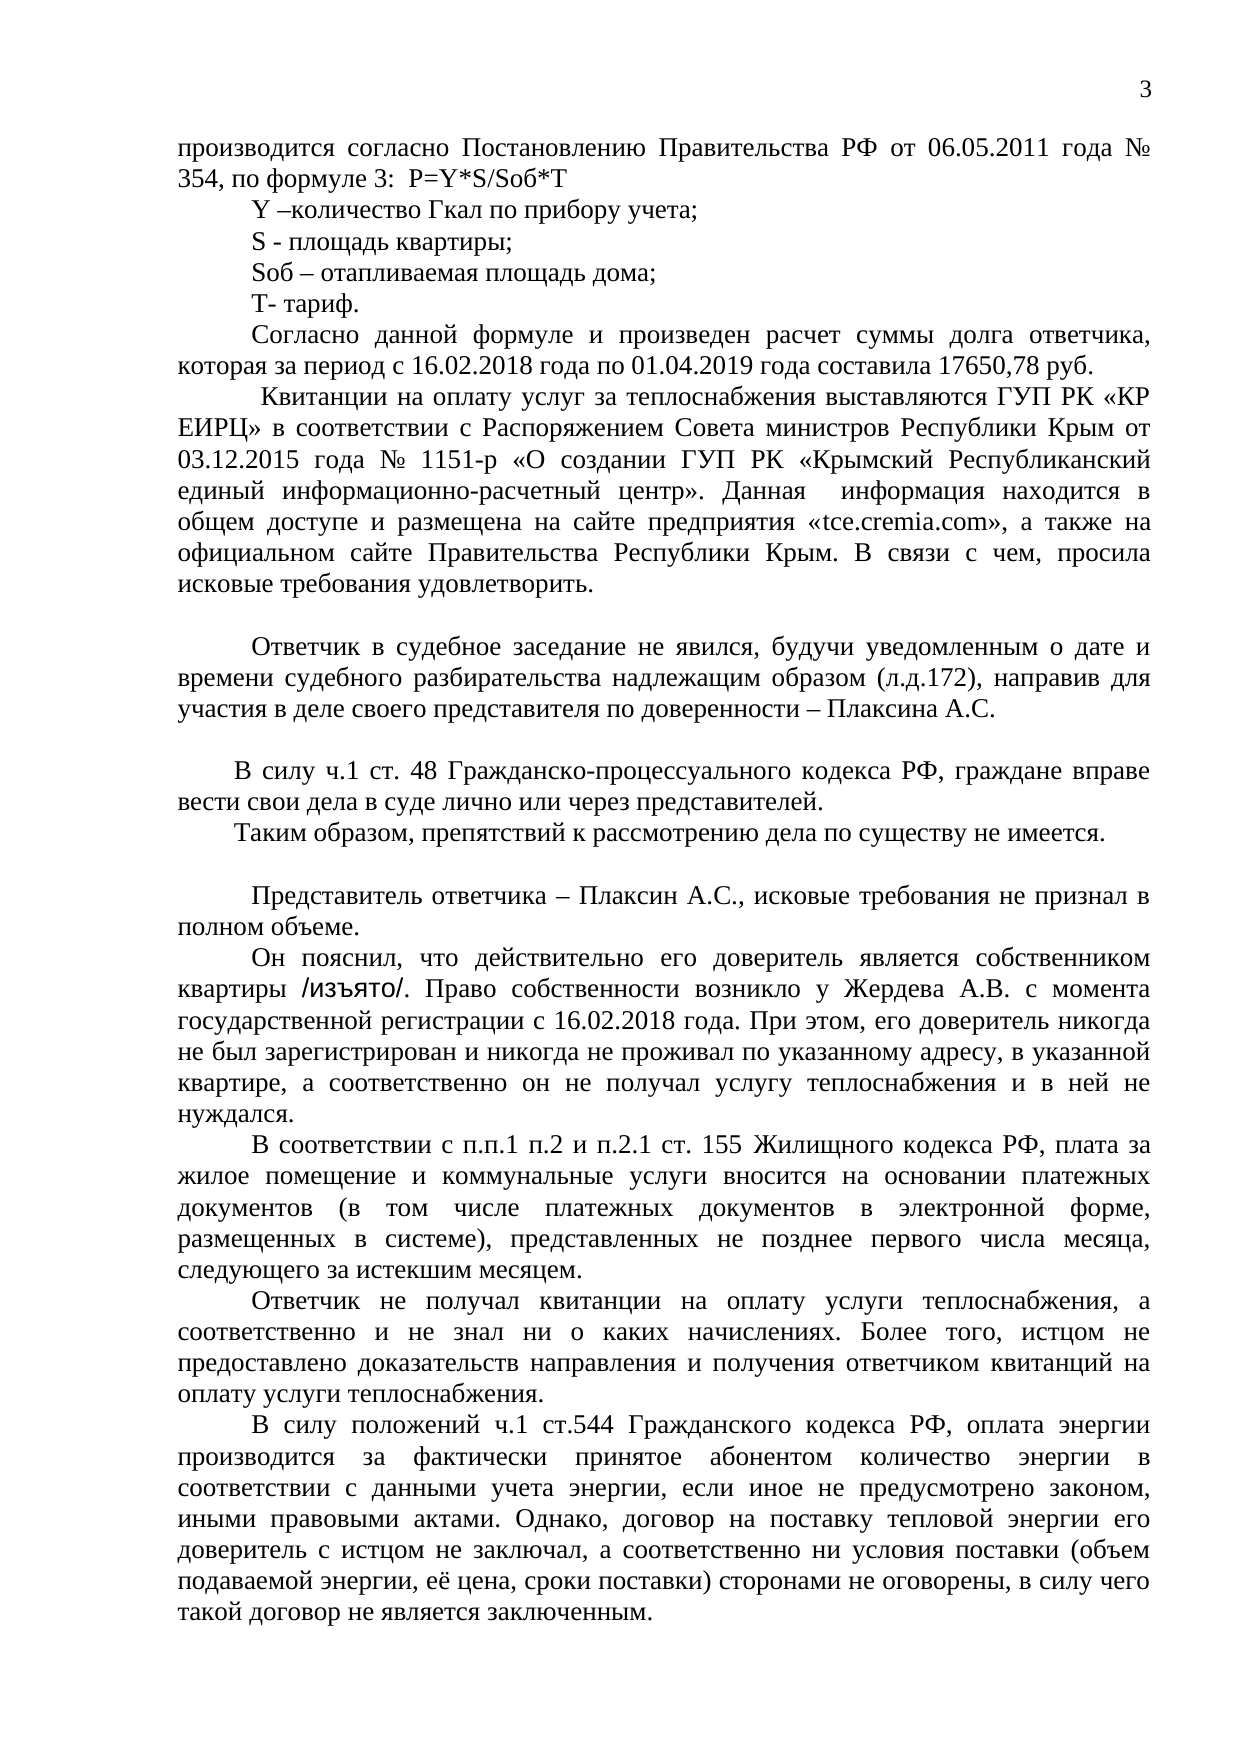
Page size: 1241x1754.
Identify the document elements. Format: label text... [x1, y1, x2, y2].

text Согласно данной формуле и произведен расчет суммы долга ответчика, которая за период с 16.02.2018 года по 01.04.2019 года составила 17650,78 руб. [177, 318, 1152, 380]
text Квитанции на оплату услуг за теплоснабжения выставляются ГУП РК «КР ЕИРЦ» в соответствии с Распоряжением Совета министров Республики Крым от 03.12.2015 года № 1151-р «О создании ГУП РК «Крымский Республиканский единый информационно-расчетный центр». Данная информация находится в общем доступе и размещена на сайте предприятия «tce.cremia.com», а также на официальном сайте Правительства Республики Крым. В связи с чем, просила исковые требования удовлетворить. [177, 380, 1152, 598]
text S - площадь квартиры; [177, 225, 1152, 256]
text В силу положений ч.1 ст.544 Гражданского кодекса РФ, оплата энергии производится за фактически принятое абонентом количество энергии в соответствии с данными учета энергии, если иное не предусмотрено законом, иными правовыми актами. Однако, договор на поставку тепловой энергии его доверитель с истцом не заключал, а соответственно ни условия поставки (объем подаваемой энергии, её цена, сроки поставки) сторонами не оговорены, в силу чего такой договор не является заключенным. [177, 1409, 1152, 1627]
text Ответчик не получал квитанции на оплату услуги теплоснабжения, а соответственно и не знал ни о каких начислениях. Более того, истцом не предоставлено доказательств направления и получения ответчиком квитанций на оплату услуги теплоснабжения. [177, 1284, 1152, 1409]
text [177, 131, 1152, 193]
text В соответствии с п.п.1 п.2 и п.2.1 ст. 155 Жилищного кодекса РФ, плата за жилое помещение и коммунальные услуги вносится на основании платежных документов (в том числе платежных документов в электронной форме, размещенных в системе), представленных не позднее первого числа месяца, следующего за истекшим месяцем. [177, 1128, 1152, 1284]
text Он пояснил, что действительно его доверитель является собственником квартиры /изъято/. Право собственности возникло у Жердева А.В. с момента государственной регистрации с 16.02.2018 года. При этом, его доверитель никогда не был зарегистрирован и никогда не проживал по указанному адресу, в указанной квартире, а соответственно он не получал услугу теплоснабжения и в ней не нуждался. [177, 941, 1152, 1128]
text Представитель ответчика – Плаксин А.С., исковые требования не признал в полном объеме. [177, 879, 1152, 941]
text Sоб – отапливаемая площадь дома; [177, 256, 1152, 287]
text В силу ч.1 ст. 48 Гражданско-процессуального кодекса РФ, граждане вправе вести свои дела в суде лично или через представителей. [177, 754, 1152, 816]
text Т- тариф. [177, 287, 1152, 318]
text Ответчик в судебное заседание не явился, будучи уведомленным о дате и времени судебного разбирательства надлежащим образом (л.д.172), направив для участия в деле своего представителя по доверенности – Плаксина А.С. [177, 629, 1152, 723]
text Y –количество Гкал по прибору учета; [177, 193, 1152, 225]
text Таким образом, препятствий к рассмотрению дела по существу не имеется. [177, 817, 1152, 848]
